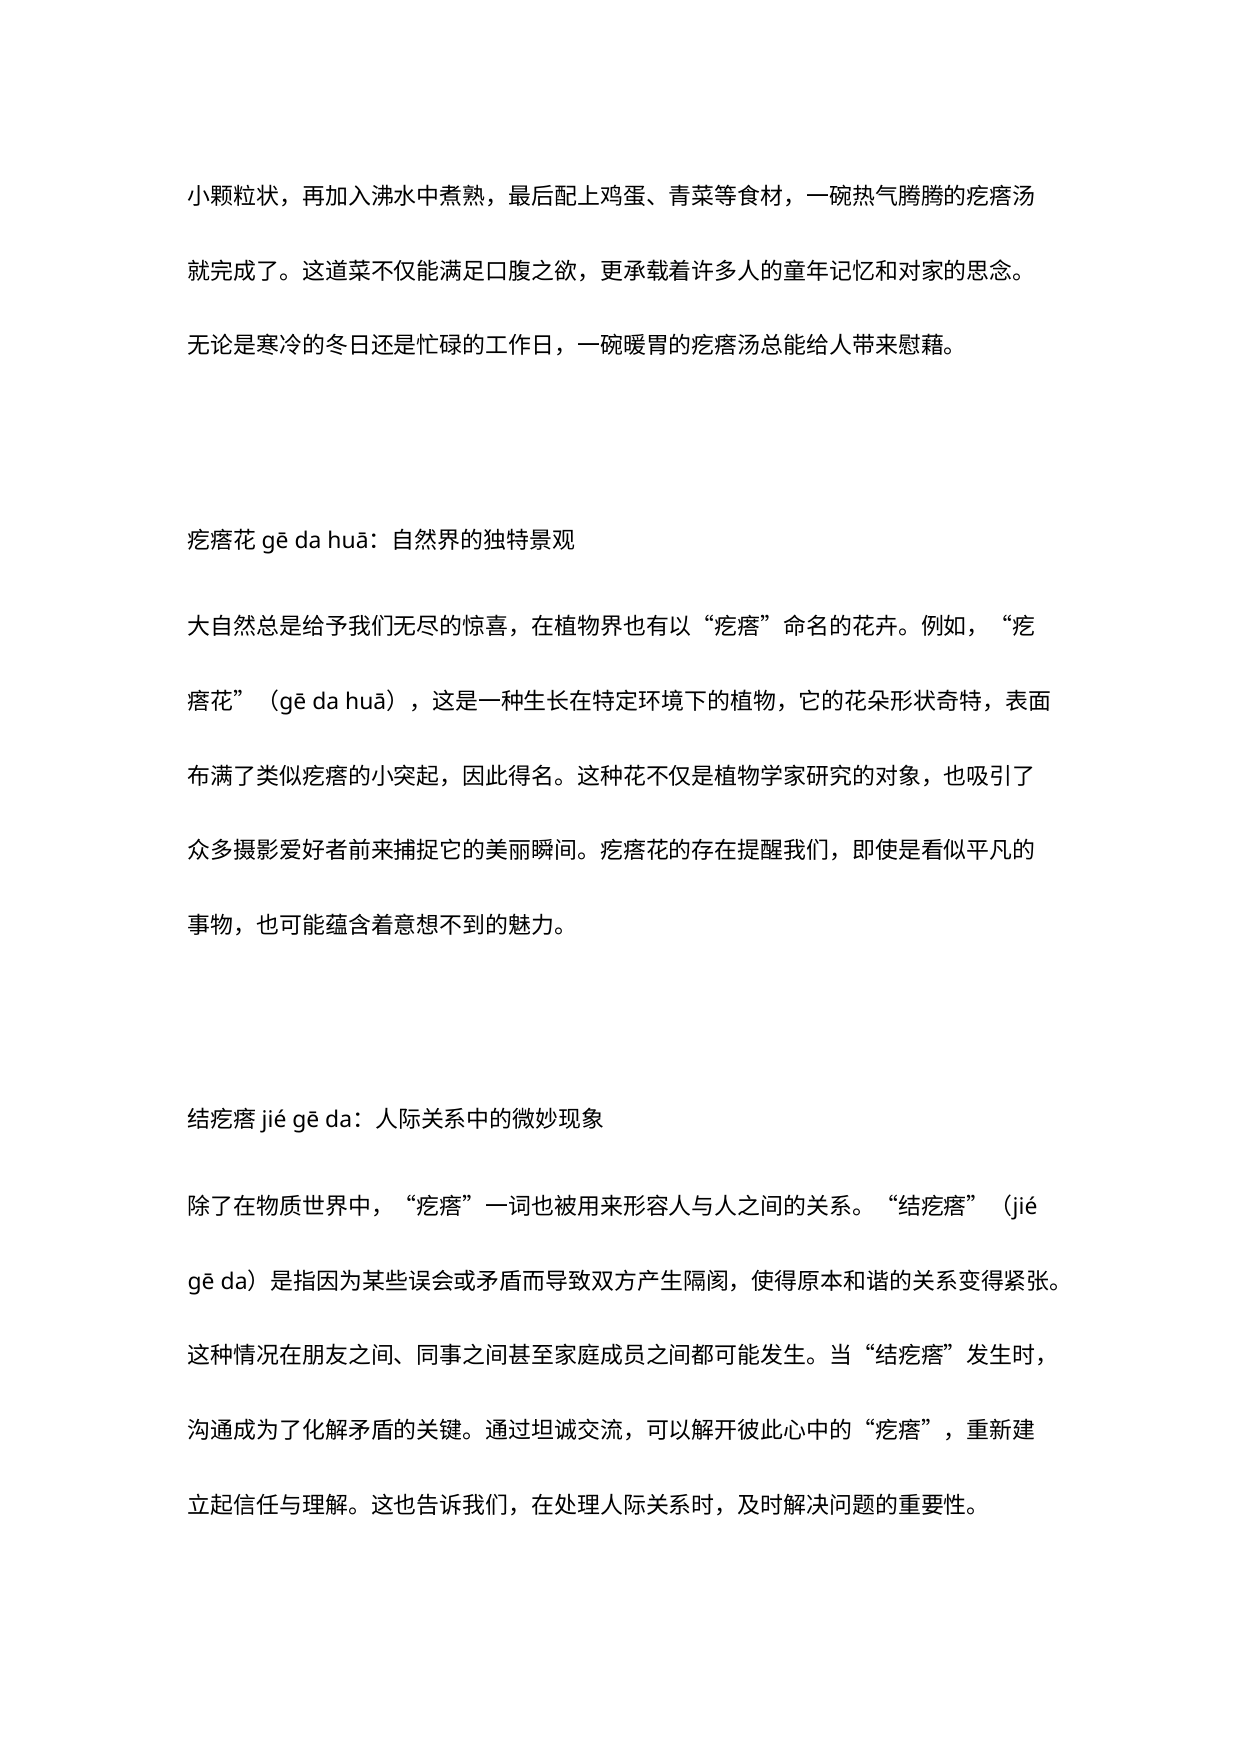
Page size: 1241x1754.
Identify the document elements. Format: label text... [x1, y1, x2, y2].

text 除了在物质世界中，“疙瘩”一词也被用来形容人与人之间的关系。“结疙瘩”（jié gē da）是指因为某些误会或矛盾而导致双方产生隔阂，使得原本和谐的关系变得紧张。这种情况在朋友之间、同事之间甚至家庭成员之间都可能发生。当“结疙瘩”发生时，沟通成为了化解矛盾的关键。通过坦诚交流，可以解开彼此心中的“疙瘩”，重新建立起信任与理解。这也告诉我们，在处理人际关系时，及时解决问题的重要性。 [187, 1172, 1053, 1536]
text 结疙瘩 jié gē da：人际关系中的微妙现象 [187, 1085, 1053, 1150]
text 大自然总是给予我们无尽的惊喜，在植物界也有以“疙瘩”命名的花卉。例如，“疙瘩花”（gē da huā），这是一种生长在特定环境下的植物，它的花朵形状奇特，表面布满了类似疙瘩的小突起，因此得名。这种花不仅是植物学家研究的对象，也吸引了众多摄影爱好者前来捕捉它的美丽瞬间。疙瘩花的存在提醒我们，即使是看似平凡的事物，也可能蕴含着意想不到的魅力。 [187, 592, 1053, 956]
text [187, 162, 1053, 376]
text 疙瘩花 gē da huā：自然界的独特景观 [187, 506, 1053, 571]
